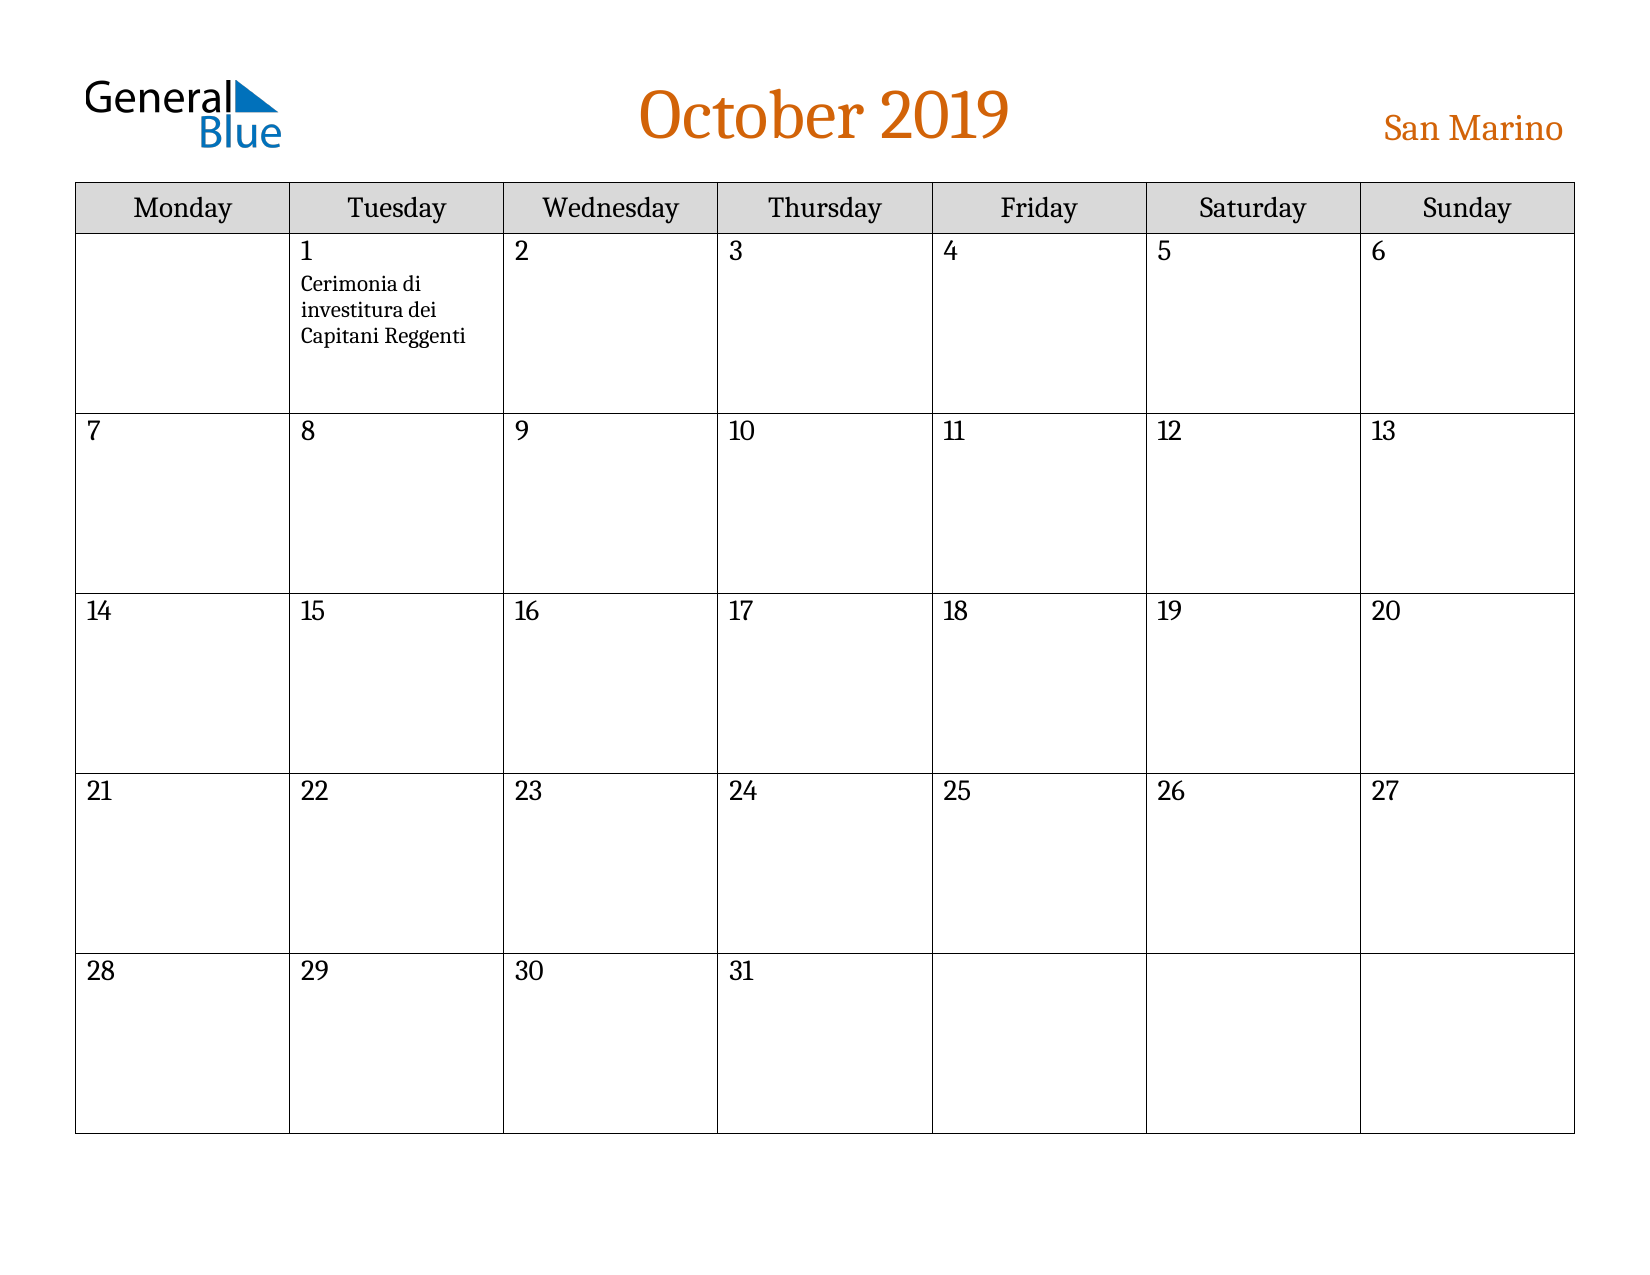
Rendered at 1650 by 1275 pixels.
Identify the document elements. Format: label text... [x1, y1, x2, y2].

table_cell [76, 450, 289, 593]
table_cell [1147, 450, 1360, 593]
table_cell 5 [1147, 234, 1360, 270]
table_cell Wednesday [504, 183, 717, 233]
table_cell [1361, 810, 1574, 953]
table_cell 14 [76, 594, 289, 630]
table_cell [933, 450, 1146, 593]
table_cell 28 [76, 954, 289, 990]
table_cell [504, 270, 717, 413]
table_cell Monday [76, 183, 289, 233]
table_cell 31 [718, 954, 932, 990]
table_cell 7 [76, 414, 289, 450]
picture [86, 80, 281, 148]
table_cell [933, 270, 1146, 413]
table_cell Cerimonia di investitura dei Capitani Reggenti [290, 270, 503, 413]
table_cell 22 [290, 774, 503, 810]
table_cell 12 [1147, 414, 1360, 450]
table_cell 18 [933, 594, 1146, 630]
table_cell [1147, 810, 1360, 953]
table_cell 26 [1147, 774, 1360, 810]
table_cell 30 [504, 954, 717, 990]
table_cell 25 [933, 774, 1146, 810]
table_cell [290, 450, 503, 593]
table_cell 9 [504, 414, 717, 450]
table_cell [718, 810, 932, 953]
table_cell [290, 990, 503, 1133]
table_cell [933, 630, 1146, 773]
table_cell [718, 990, 932, 1133]
table_cell [718, 450, 932, 593]
table_cell 20 [1361, 594, 1574, 630]
table_cell [504, 630, 717, 773]
table_cell 27 [1361, 774, 1574, 810]
table_cell [290, 810, 503, 953]
table_cell 3 [718, 234, 932, 270]
table_cell [504, 810, 717, 953]
table_cell [504, 990, 717, 1133]
table_cell 21 [76, 774, 289, 810]
table_cell [933, 990, 1146, 1133]
table_cell 2 [504, 234, 717, 270]
table_cell 24 [718, 774, 932, 810]
table_cell [504, 450, 717, 593]
table_cell [76, 234, 289, 270]
table_cell [1361, 990, 1574, 1133]
table_cell 23 [504, 774, 717, 810]
table_cell Thursday [718, 183, 932, 233]
table_cell Saturday [1147, 183, 1360, 233]
table_cell 4 [933, 234, 1146, 270]
table_cell [1361, 270, 1574, 413]
table_cell [76, 630, 289, 773]
table_cell Sunday [1361, 183, 1574, 233]
table_cell [1147, 954, 1360, 990]
table_cell 13 [1361, 414, 1574, 450]
table_cell [1361, 630, 1574, 773]
table_cell 1 [290, 234, 503, 270]
table_cell 19 [1147, 594, 1360, 630]
table_cell [1361, 450, 1574, 593]
table_cell Tuesday [290, 183, 503, 233]
table_cell [76, 270, 289, 413]
table_cell 17 [718, 594, 932, 630]
table_cell [1147, 990, 1360, 1133]
table_cell [718, 270, 932, 413]
table_cell [718, 630, 932, 773]
table_cell [76, 990, 289, 1133]
table_cell Friday [933, 183, 1146, 233]
table_cell 10 [718, 414, 932, 450]
table_cell 6 [1361, 234, 1574, 270]
table_cell 16 [504, 594, 717, 630]
table_cell [76, 810, 289, 953]
table_cell 8 [290, 414, 503, 450]
table_cell [290, 630, 503, 773]
table_cell [1147, 270, 1360, 413]
table_cell [933, 810, 1146, 953]
table_header San Marino [1146, 75, 1574, 182]
table_cell [1361, 954, 1574, 990]
table_header [76, 75, 503, 182]
table_cell [1147, 630, 1360, 773]
table_header October 2019 [504, 75, 1146, 182]
table_cell 15 [290, 594, 503, 630]
table_cell 29 [290, 954, 503, 990]
table_cell 11 [933, 414, 1146, 450]
table_cell [933, 954, 1146, 990]
